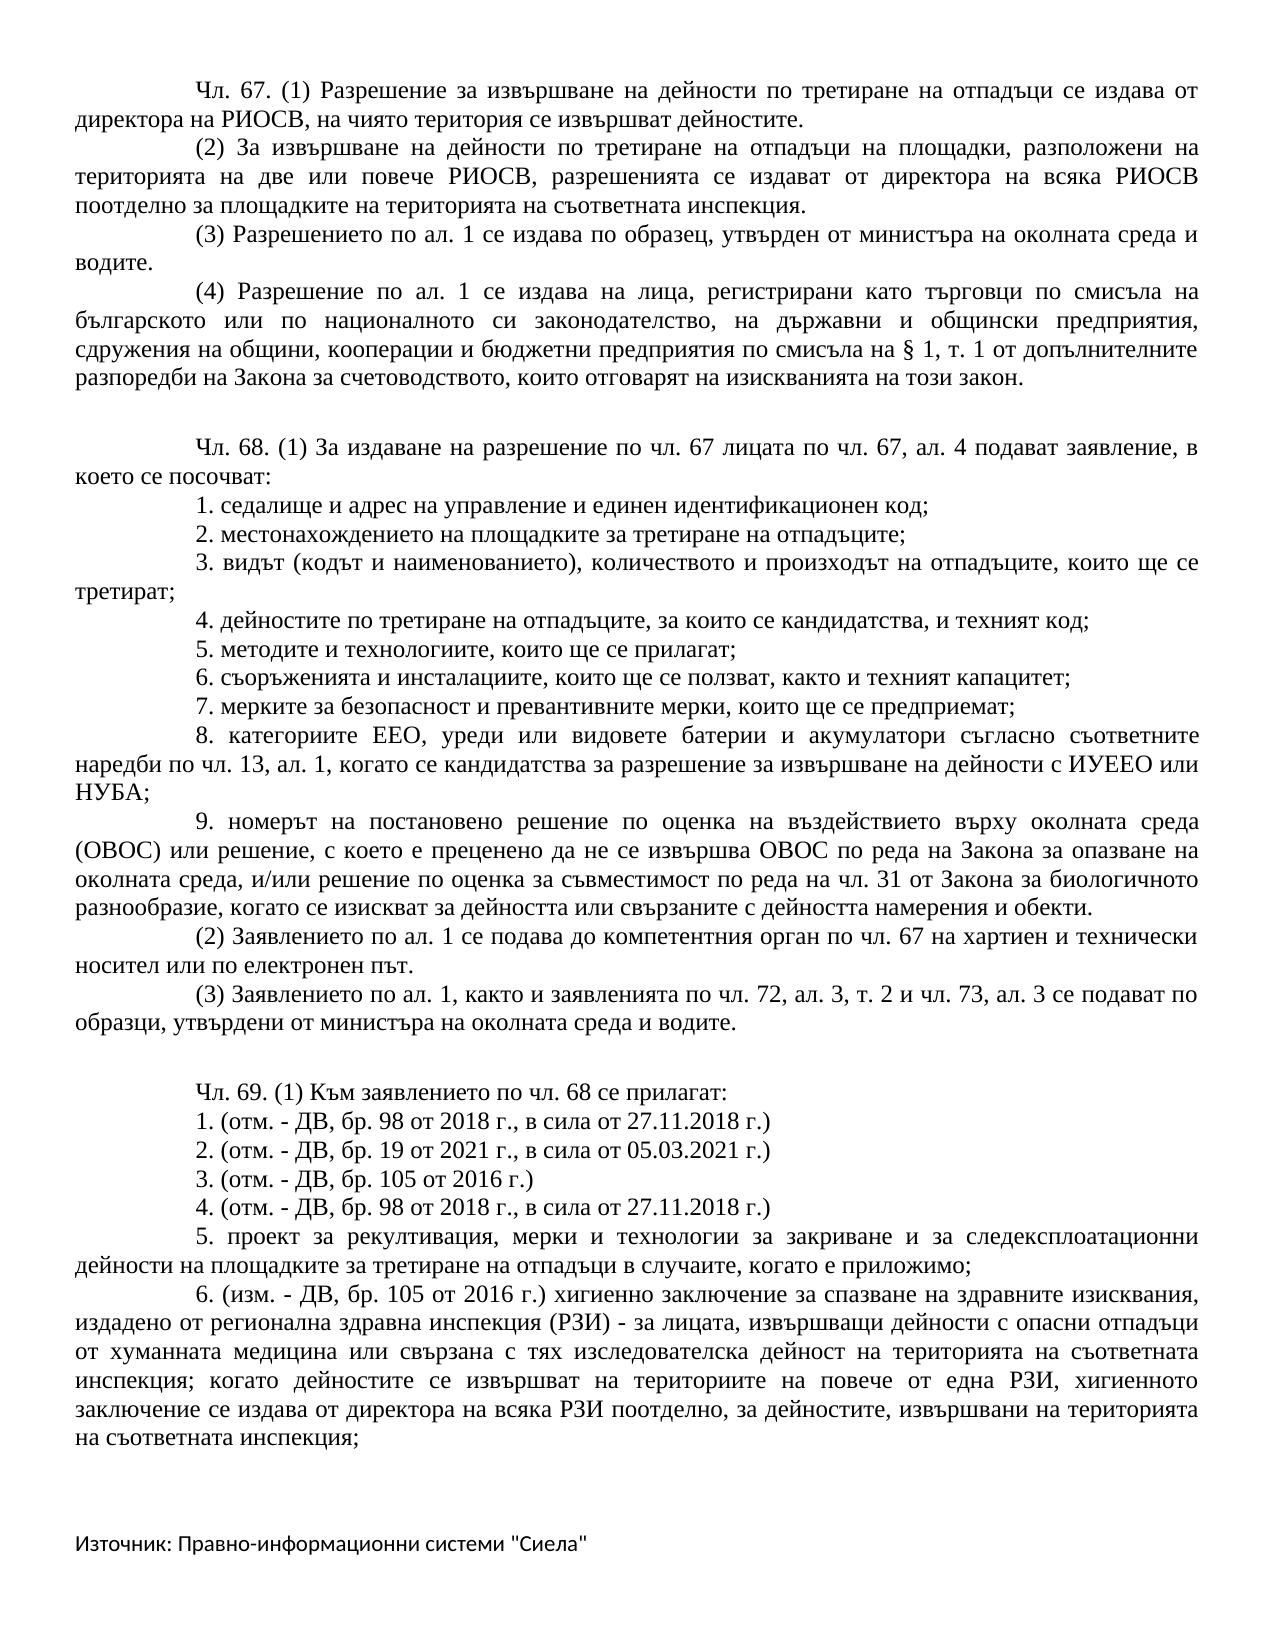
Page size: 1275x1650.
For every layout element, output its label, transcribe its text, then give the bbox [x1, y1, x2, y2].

text 4. дейностите по третиране на отпадъците, за които се кандидатства, и техният код; [75, 605, 1200, 634]
text 3. видът (кодът и наименованието), количеството и произходът на отпадъците, които ще се третират; [75, 547, 1200, 605]
text 4. (отм. - ДВ, бр. 98 от 2018 г., в сила от 27.11.2018 г.) [75, 1192, 1200, 1221]
text Чл. 68. (1) За издаване на разрешение по чл. 67 лицата по чл. 67, ал. 4 подават заявление, в което се посочват: [75, 432, 1200, 490]
text (2) За извършване на дейности по третиране на отпадъци на площадки, разположени на територията на две или повече РИОСВ, разрешенията се издават от директора на всяка РИОСВ поотделно за площадките на територията на съответната инспекция. [75, 132, 1200, 219]
text 1. седалище и адрес на управление и единен идентификационен код; [75, 490, 1200, 519]
text (3) Разрешението по ал. 1 се издава по образец, утвърден от министъра на околната среда и водите. [75, 219, 1200, 276]
text Чл. 67. (1) Разрешение за извършване на дейности по третиране на отпадъци се издава от директора на РИОСВ, на чиято територия се извършват дейностите. [75, 75, 1200, 132]
text 9. номерът на постановено решение по оценка на въздействието върху околната среда (ОВОС) или решение, с което е преценено да не се извършва ОВОС по реда на Закона за опазване на околната среда, и/или решение по оценка за съвместимост по реда на чл. 31 от Закона за биологичното разнообразие, когато се изискват за дейността или свързаните с дейността намерения и обекти. [75, 806, 1200, 921]
text 6. (изм. - ДВ, бр. 105 от 2016 г.) хигиенно заключение за спазване на здравните изисквания, издадено от регионална здравна инспекция (РЗИ) - за лицата, извършващи дейности с опасни отпадъци от хуманната медицина или свързана с тях изследователска дейност на територията на съответната инспекция; когато дейностите се извършват на териториите на повече от една РЗИ, хигиенното заключение се издава от директора на всяка РЗИ поотделно, за дейностите, извършвани на територията на съответната инспекция; [75, 1279, 1200, 1451]
text (3) Заявлението по ал. 1, както и заявленията по чл. 72, ал. 3, т. 2 и чл. 73, ал. 3 се подават по образци, утвърдени от министъра на околната среда и водите. [75, 979, 1200, 1036]
text 3. (отм. - ДВ, бр. 105 от 2016 г.) [75, 1164, 1200, 1192]
text (2) Заявлението по ал. 1 се подава до компетентния орган по чл. 67 на хартиен и технически носител или по електронен път. [75, 921, 1200, 979]
text 2. (отм. - ДВ, бр. 19 от 2021 г., в сила от 05.03.2021 г.) [75, 1135, 1200, 1164]
text Чл. 69. (1) Към заявлението по чл. 68 се прилагат: [75, 1077, 1200, 1106]
text 7. мерките за безопасност и превантивните мерки, които ще се предприемат; [75, 691, 1200, 720]
text 1. (отм. - ДВ, бр. 98 от 2018 г., в сила от 27.11.2018 г.) [75, 1106, 1200, 1135]
text (4) Разрешение по ал. 1 се издава на лица, регистрирани като търговци по смисъла на българското или по националното си законодателство, на държавни и общински предприятия, сдружения на общини, кооперации и бюджетни предприятия по смисъла на § 1, т. 1 от допълнителните разпоредби на Закона за счетоводството, които отговарят на изискванията на този закон. [75, 276, 1200, 391]
text 5. проект за рекултивация, мерки и технологии за закриване и за следексплоатационни дейности на площадките за третиране на отпадъци в случаите, когато е приложимо; [75, 1221, 1200, 1279]
text 6. съоръженията и инсталациите, които ще се ползват, както и техният капацитет; [75, 662, 1200, 691]
text 2. местонахождението на площадките за третиране на отпадъците; [75, 519, 1200, 547]
text 5. методите и технологиите, които ще се прилагат; [75, 634, 1200, 662]
text 8. категориите ЕЕО, уреди или видовете батерии и акумулатори съгласно съответните наредби по чл. 13, ал. 1, когато се кандидатства за разрешение за извършване на дейности с ИУЕЕО или НУБА; [75, 720, 1200, 806]
